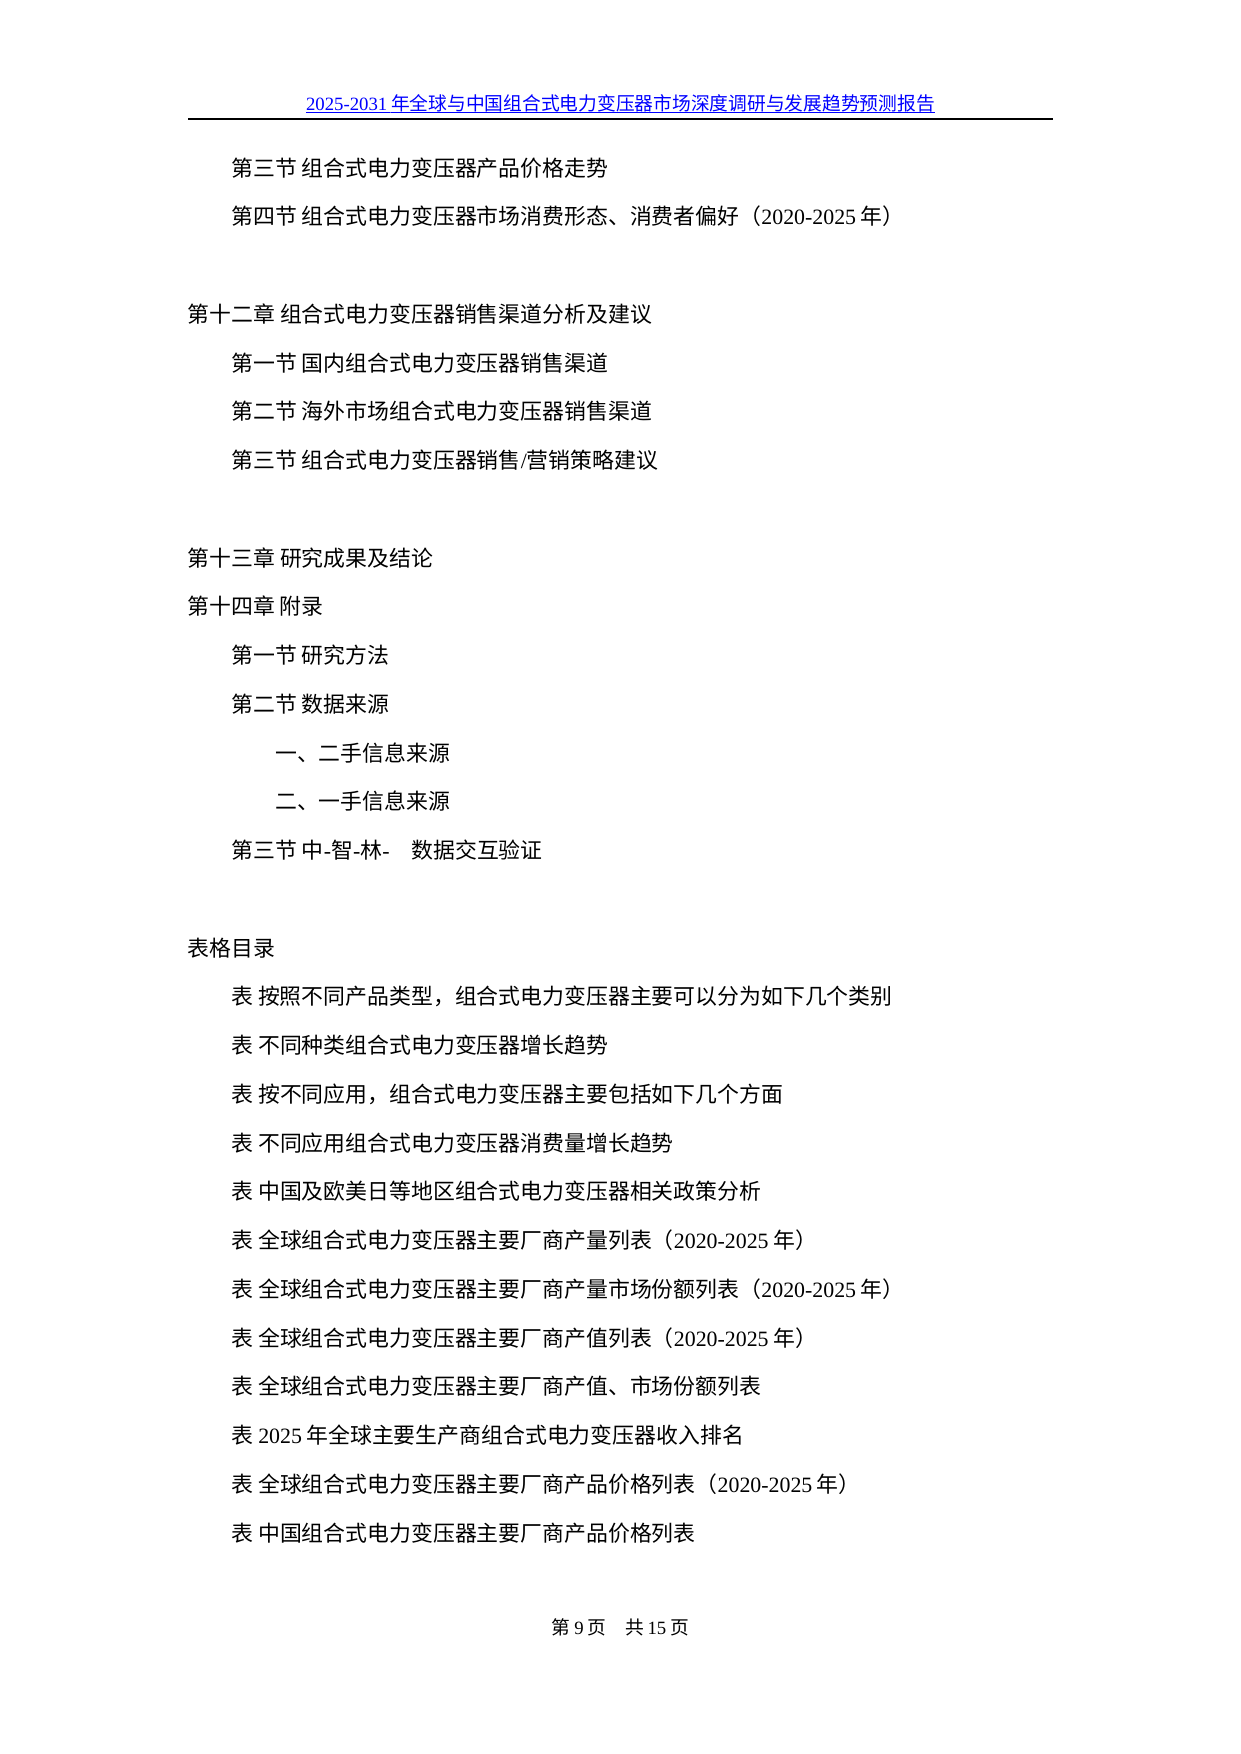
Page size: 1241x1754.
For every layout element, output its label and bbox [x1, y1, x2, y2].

text [187, 150, 1053, 1548]
